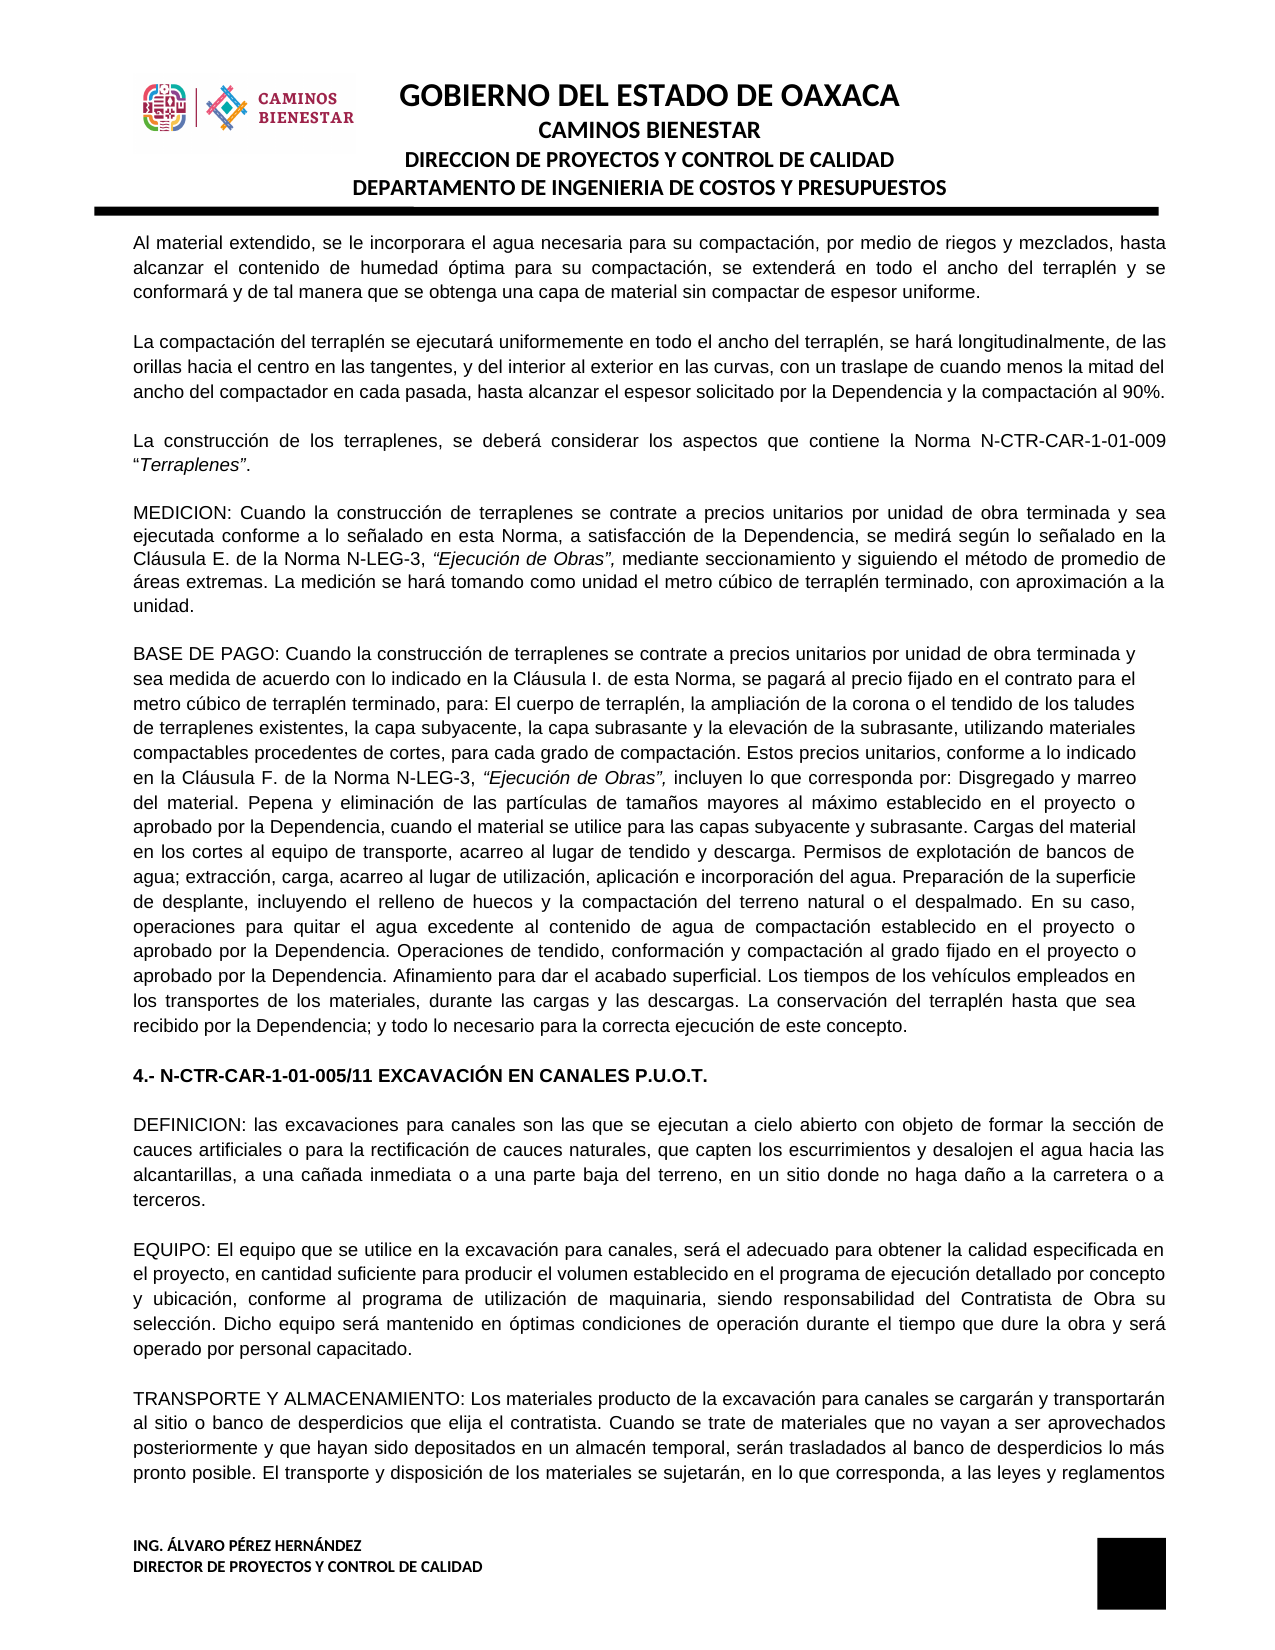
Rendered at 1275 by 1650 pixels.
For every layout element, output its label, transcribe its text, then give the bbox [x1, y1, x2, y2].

text Al material extendido, se le incorporara el agua necesaria para su compactación, por medio de riegos y mezclados, hasta alcanzar el contenido de humedad óptima para su compactación, se extenderá en todo el ancho del terraplén y se conformará y de tal manera que se obtenga una capa de material sin compactar de espesor uniforme. [133, 232, 1167, 303]
text DEFINICION: las excavaciones para canales son las que se ejecutan a cielo abierto con objeto de formar la sección de cauces artificiales o para la rectificación de cauces naturales, que capten los escurrimientos y desalojen el agua hacia las alcantarillas, a una cañada inmediata o a una parte baja del terreno, en un sitio donde no haga daño a la carretera o a terceros. [133, 1114, 1166, 1210]
text MEDICION: Cuando la construcción de terraplenes se contrate a precios unitarios por unidad de obra terminada y sea ejecutada conforme a lo señalado en esta Norma, a satisfacción de la Dependencia, se medirá según lo señalado en la Cláusula E. de la Norma N-LEG-3, “Ejecución de Obras”, mediante seccionamiento y siguiendo el método de promedio de áreas extremas. La medición se hará tomando como unidad el metro cúbico de terraplén terminado, con aproximación a la unidad. [133, 502, 1166, 616]
text La construcción de los terraplenes, se deberá considerar los aspectos que contiene la Norma N-CTR-CAR-1-01-009 “Terraplenes”. [133, 430, 1166, 475]
text EQUIPO: El equipo que se utilice en la excavación para canales, será el adecuado para obtener la calidad especificada en el proyecto, en cantidad suficiente para producir el volumen establecido en el programa de ejecución detallado por concepto y ubicación, conforme al programa de utilización de maquinaria, siendo responsabilidad del Contratista de Obra su selección. Dicho equipo será mantenido en óptimas condiciones de operación durante el tiempo que dure la obra y será operado por personal capacitado. [133, 1238, 1166, 1359]
text BASE DE PAGO: Cuando la construcción de terraplenes se contrate a precios unitarios por unidad de obra terminada y sea medida de acuerdo con lo indicado en la Cláusula I. de esta Norma, se pagará al precio fijado en el contrato para el metro cúbico de terraplén terminado, para: El cuerpo de terraplén, la ampliación de la corona o el tendido de los taludes de terraplenes existentes, la capa subyacente, la capa subrasante y la elevación de la subrasante, utilizando materiales compactables procedentes de cortes, para cada grado de compactación. Estos precios unitarios, conforme a lo indicado en la Cláusula F. de la Norma N-LEG-3, “Ejecución de Obras”, incluyen lo que corresponda por: Disgregado y marreo del material. Pepena y eliminación de las partículas de tamaños mayores al máximo establecido en el proyecto o aprobado por la Dependencia, cuando el material se utilice para las capas subyacente y subrasante. Cargas del material en los cortes al equipo de transporte, acarreo al lugar de tendido y descarga. Permisos de explotación de bancos de agua; extracción, carga, acarreo al lugar de utilización, aplicación e incorporación del agua. Preparación de la superficie de desplante, incluyendo el relleno de huecos y la compactación del terreno natural o el despalmado. En su caso, operaciones para quitar el agua excedente al contenido de agua de compactación establecido en el proyecto o aprobado por la Dependencia. Operaciones de tendido, conformación y compactación al grado fijado en el proyecto o aprobado por la Dependencia. Afinamiento para dar el acabado superficial. Los tiempos de los vehículos empleados en los transportes de los materiales, durante las cargas y las descargas. La conservación del terraplén hasta que sea recibido por la Dependencia; y todo lo necesario para la correcta ejecución de este concepto. [133, 643, 1137, 1036]
text 4.- N-CTR-CAR-1-01-005/11 EXCAVACIÓN EN CANALES P.U.O.T. [133, 1064, 1166, 1086]
picture [132, 73, 357, 154]
text La compactación del terraplén se ejecutará uniformemente en todo el ancho del terraplén, se hará longitudinalmente, de las orillas hacia el centro en las tangentes, y del interior al exterior en las curvas, con un traslape de cuando menos la mitad del ancho del compactador en cada pasada, hasta alcanzar el espesor solicitado por la Dependencia y la compactación al 90%. [133, 331, 1167, 402]
